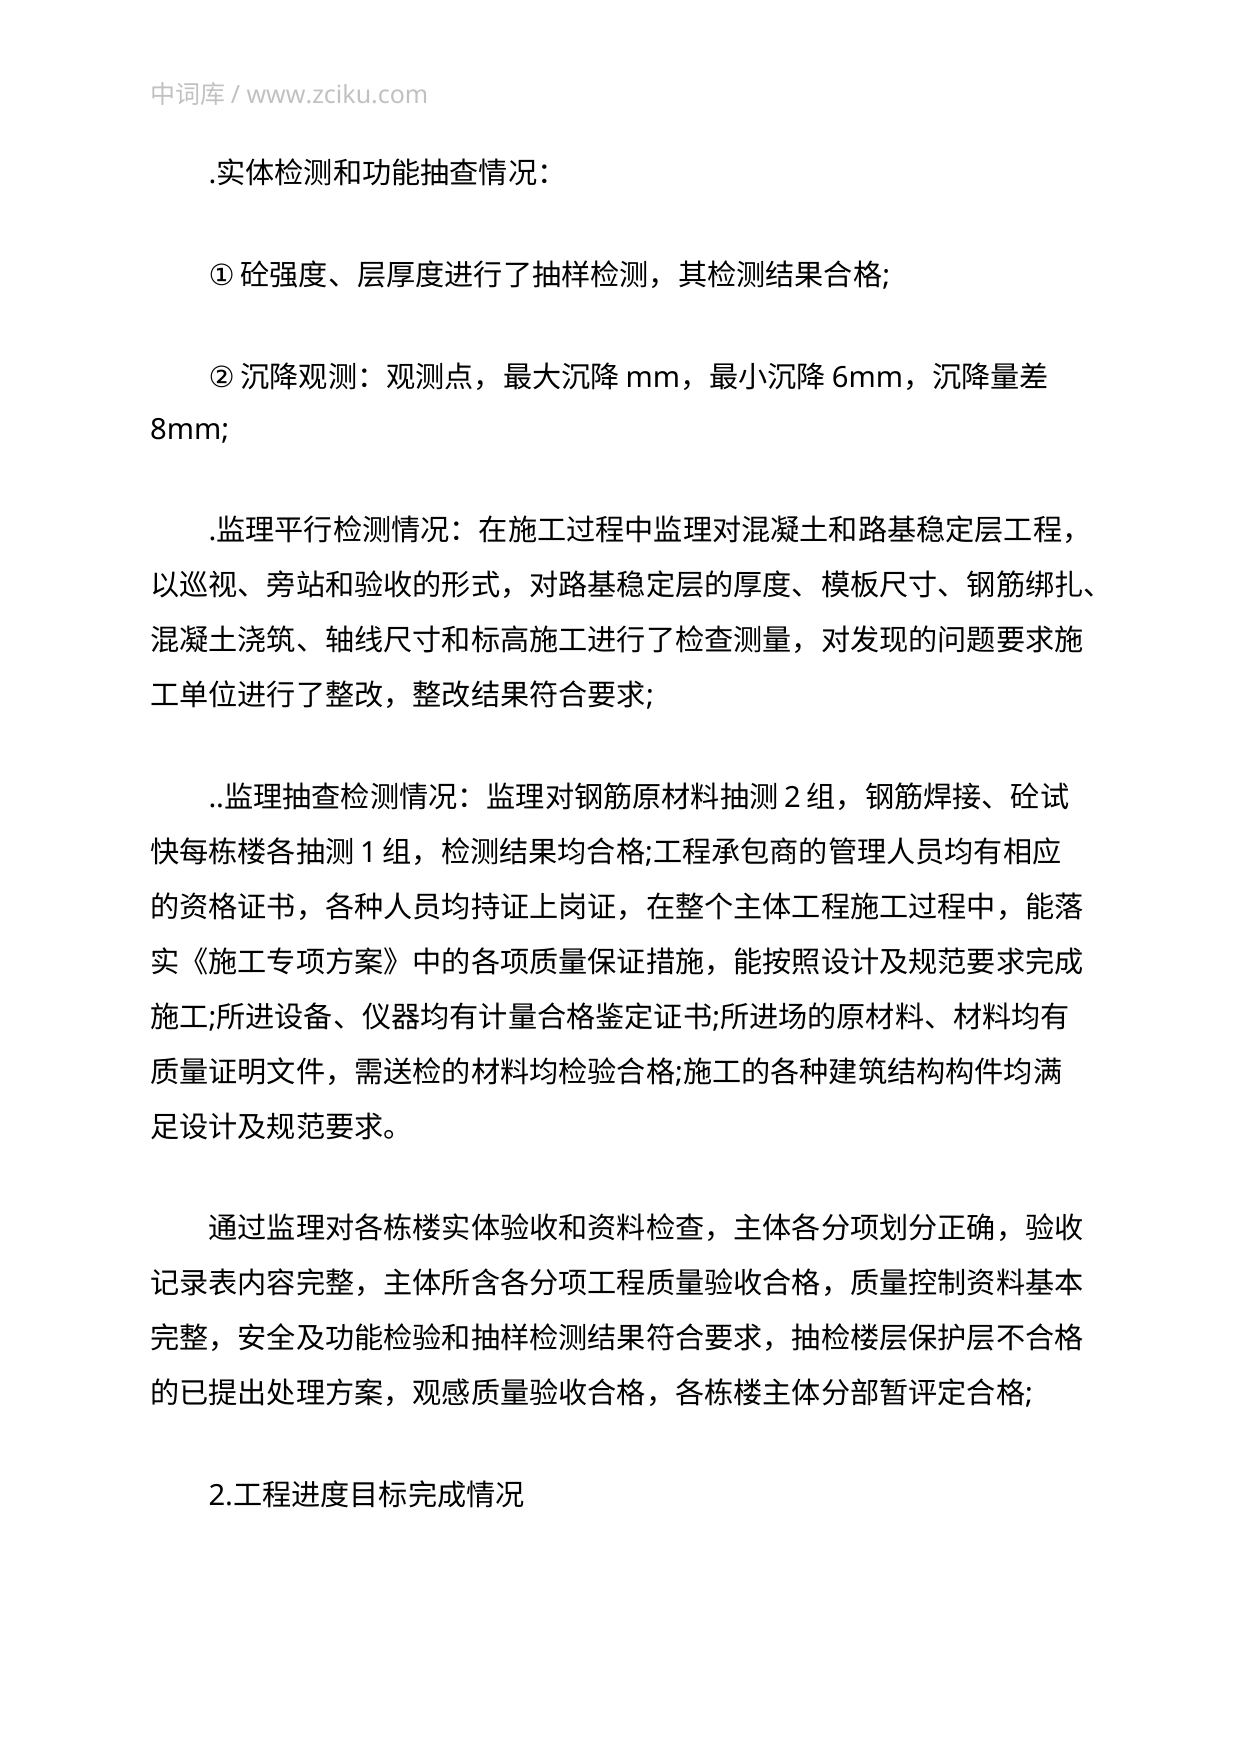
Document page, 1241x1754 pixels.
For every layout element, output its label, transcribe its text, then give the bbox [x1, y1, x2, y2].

text ②沉降观测：观测点，最大沉降mm，最小沉降6mm，沉降量差8mm; [150, 354, 1090, 448]
text ..监理抽查检测情况：监理对钢筋原材料抽测2组，钢筋焊接、砼试快每栋楼各抽测1组，检测结果均合格;工程承包商的管理人员均有相应的资格证书，各种人员均持证上岗证，在整个主体工程施工过程中，能落实《施工专项方案》中的各项质量保证措施，能按照设计及规范要求完成施工;所进设备、仪器均有计量合格鉴定证书;所进场的原材料、材料均有质量证明文件，需送检的材料均检验合格;施工的各种建筑结构构件均满足设计及规范要求。 [150, 773, 1090, 1146]
text .监理平行检测情况：在施工过程中监理对混凝土和路基稳定层工程，以巡视、旁站和验收的形式，对路基稳定层的厚度、模板尺寸、钢筋绑扎、混凝土浇筑、轴线尺寸和标高施工进行了检查测量，对发现的问题要求施工单位进行了整改，整改结果符合要求; [150, 507, 1090, 714]
text ①砼强度、层厚度进行了抽样检测，其检测结果合格; [150, 252, 1090, 294]
text .实体检测和功能抽查情况： [150, 150, 1090, 192]
text 通过监理对各栋楼实体验收和资料检查，主体各分项划分正确，验收记录表内容完整，主体所含各分项工程质量验收合格，质量控制资料基本完整，安全及功能检验和抽样检测结果符合要求，抽检楼层保护层不合格的已提出处理方案，观感质量验收合格，各栋楼主体分部暂评定合格; [150, 1205, 1090, 1412]
text 2.工程进度目标完成情况 [150, 1472, 1090, 1514]
